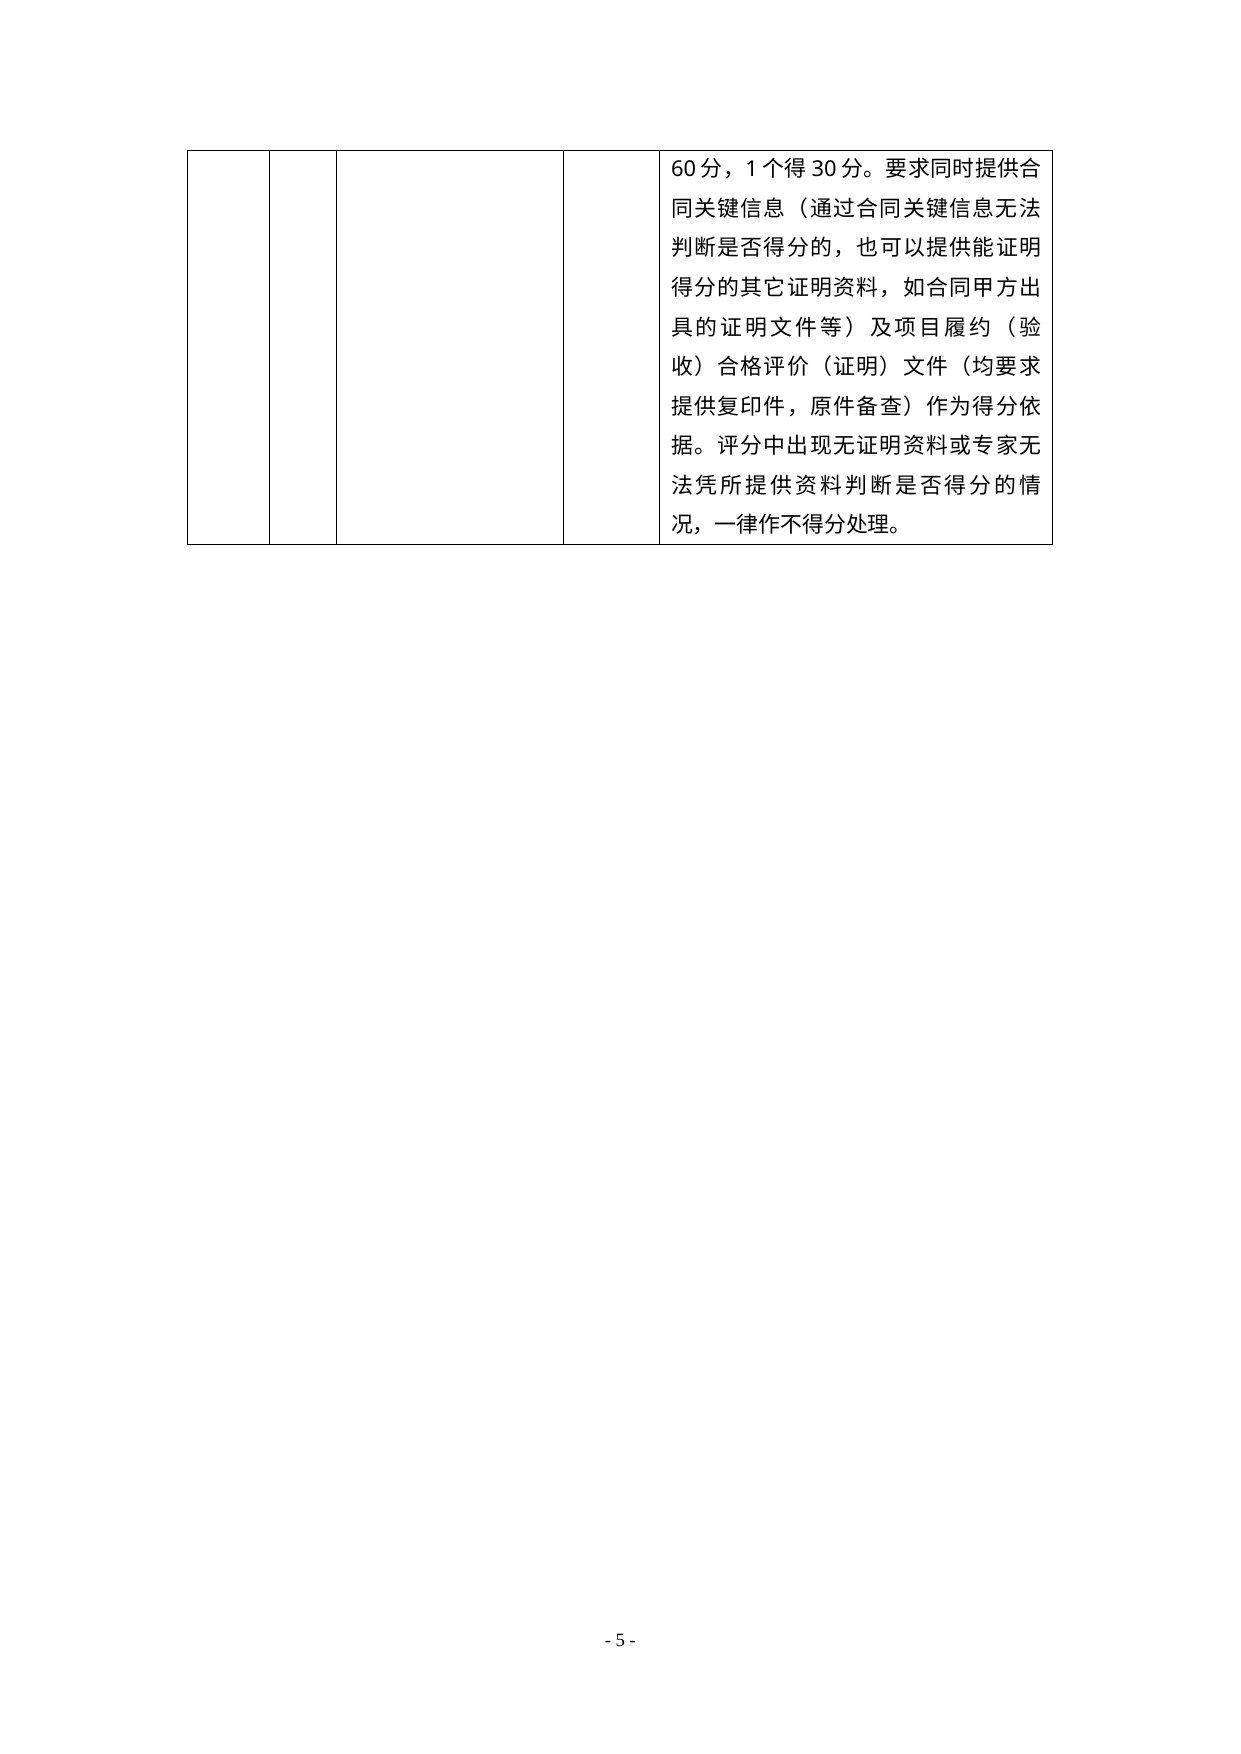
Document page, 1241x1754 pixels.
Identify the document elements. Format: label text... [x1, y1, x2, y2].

table_cell 1 [270, 151, 336, 544]
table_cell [660, 151, 1052, 544]
table_cell 3 [564, 151, 659, 544]
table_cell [337, 151, 563, 544]
